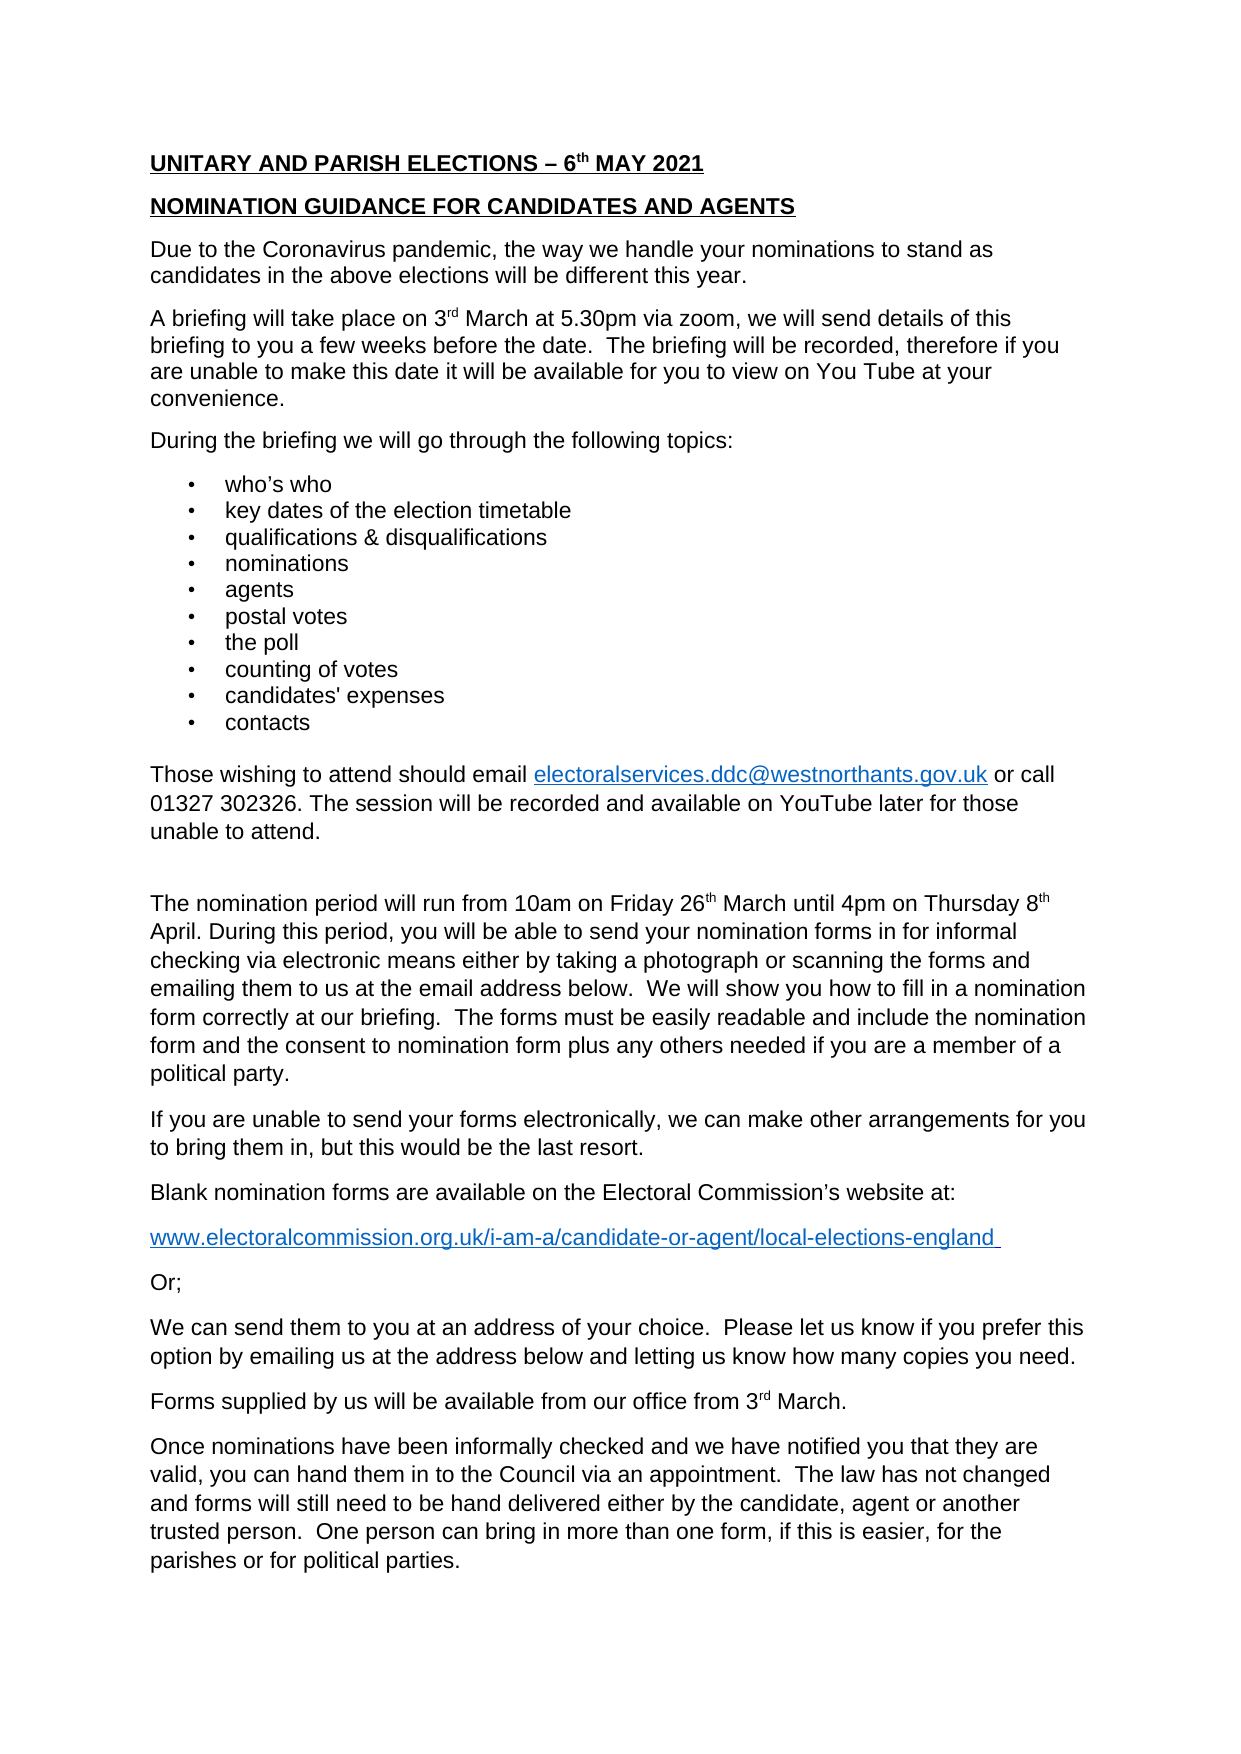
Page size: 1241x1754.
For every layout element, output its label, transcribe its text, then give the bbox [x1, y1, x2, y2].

text A briefing will take place on 3rd March at 5.30pm via zoom, we will send details of this briefing to you a few weeks before the date. The briefing will be recorded, therefore if you are unable to make this date it will be available for you to view on You Tube at your convenience. [150, 305, 1090, 411]
text www.electoralcommission.org.uk/i-am-a/candidate-or-agent/local-elections-england [150, 1224, 1090, 1251]
list agents [187, 576, 1090, 603]
list key dates of the election timetable [187, 497, 1090, 523]
list contacts [187, 709, 1090, 735]
list nominations [187, 550, 1090, 576]
text Those wishing to attend should email electoralservices.ddc@westnorthants.gov.uk or call 01327 302326. The session will be recorded and available on YouTube later for those unable to attend. [150, 761, 1090, 845]
text NOMINATION GUIDANCE FOR CANDIDATES AND AGENTS [150, 193, 1090, 219]
list postal votes [187, 603, 1090, 629]
text UNITARY AND PARISH ELECTIONS – 6th MAY 2021 [150, 150, 1090, 176]
list who’s who [187, 471, 1090, 497]
text During the briefing we will go through the following topics: [150, 427, 1090, 454]
text The nomination period will run from 10am on Friday 26th March until 4pm on Thursday 8th April. During this period, you will be able to send your nomination forms in for informal checking via electronic means either by taking a photograph or scanning the forms and emailing them to us at the email address below. We will show you how to fill in a nomination form correctly at our briefing. The forms must be easily readable and include the nomination form and the consent to nomination form plus any others needed if you are a member of a political party. [150, 890, 1090, 1087]
list candidates' expenses [187, 682, 1090, 709]
text Blank nomination forms are available on the Electoral Commission’s website at: [150, 1179, 1090, 1205]
text Due to the Coronavirus pandemic, the way we handle your nominations to stand as candidates in the above elections will be different this year. [150, 236, 1090, 289]
list qualifications & disqualifications [187, 523, 1090, 550]
list counting of votes [187, 656, 1090, 682]
text Forms supplied by us will be available from our office from 3rd March. [150, 1388, 1090, 1414]
text Once nominations have been informally checked and we have notified you that they are valid, you can hand them in to the Council via an appointment. The law has not changed and forms will still need to be hand delivered either by the candidate, agent or another trusted person. One person can bring in more than one form, if this is easier, for the parishes or for political parties. [150, 1433, 1090, 1573]
text We can send them to you at an address of your choice. Please let us know if you prefer this option by emailing us at the address below and letting us know how many copies you need. [150, 1314, 1090, 1369]
list the poll [187, 629, 1090, 656]
text If you are unable to send your forms electronically, we can make other arrangements for you to bring them in, but this would be the last resort. [150, 1106, 1090, 1160]
text Or; [150, 1269, 1090, 1296]
